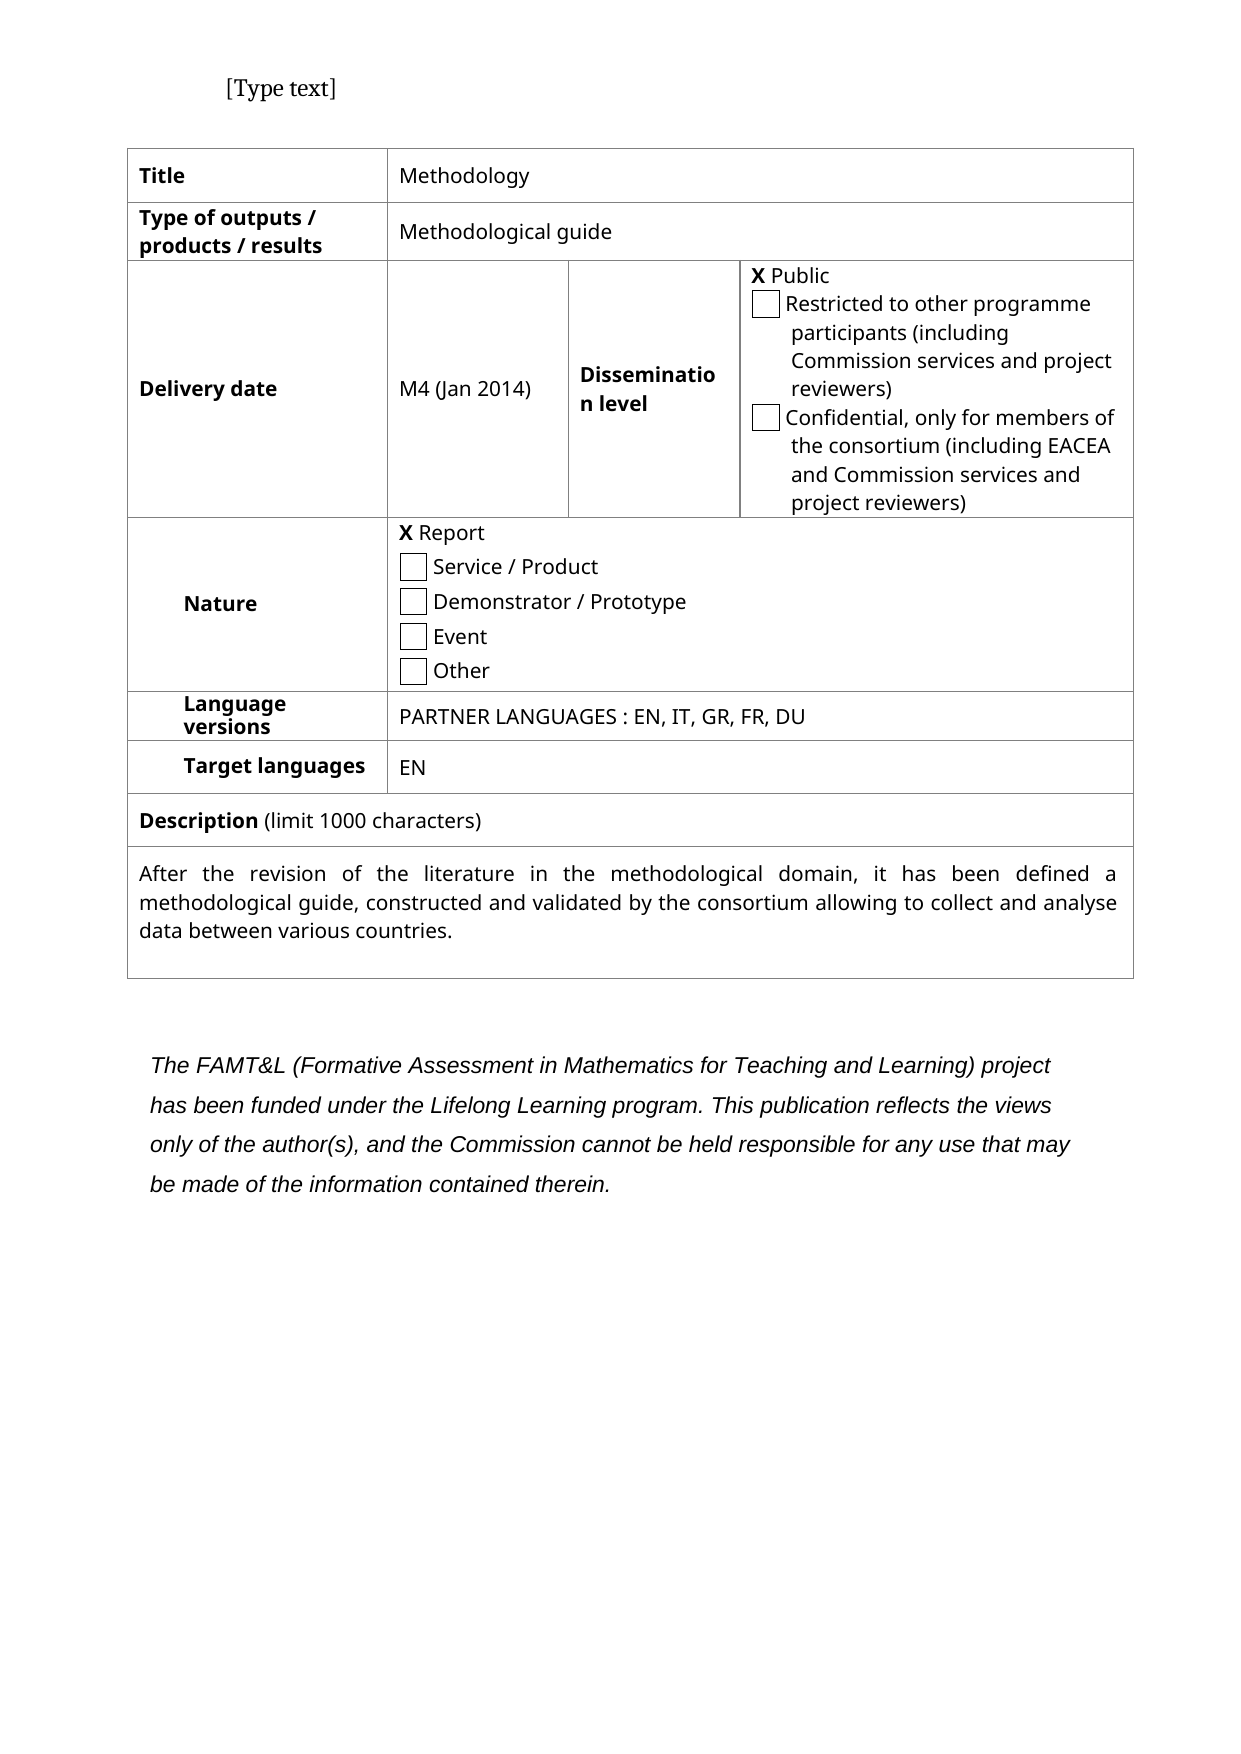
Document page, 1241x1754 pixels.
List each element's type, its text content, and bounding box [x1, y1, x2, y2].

table_cell After the revision of the literature in the methodological domain, it has been defined a methodological guide, constructed and validated by the consortium allowing to collect and analyse data between various countries. [128, 847, 1133, 978]
table_cell Description (limit 1000 characters) [128, 794, 1133, 846]
table_cell M4 (Jan 2014) [388, 261, 568, 517]
table_cell Methodology [388, 149, 1133, 202]
table_cell Delivery date [128, 261, 387, 517]
text The FAMT&L (Formative Assessment in Mathematics for Teaching and Learning) project has been funded under the Lifelong Learning program. This publication reflects the views only of the author(s), and the Commission cannot be held responsible for any use that may be made of the information contained therein. [150, 1052, 1090, 1197]
table_cell Nature [128, 518, 387, 691]
table_cell Language versions [128, 692, 387, 740]
table_cell Methodological guide [388, 203, 1133, 260]
table_cell Type of outputs / products / results [128, 203, 387, 260]
table_cell Target languages [128, 741, 387, 793]
table_cell Dissemination level [569, 261, 739, 517]
table_cell EN [388, 741, 1133, 793]
table_cell X Report Service / Product Demonstrator / Prototype Event Other [388, 518, 1133, 691]
table_cell PARTNER LANGUAGES : EN, IT, GR, FR, DU [388, 692, 1133, 740]
table_cell X Public Restricted to other programme participants (including Commission services and project reviewers) Confidential, only for members of the consortium (including EACEA and Commission services and project reviewers) [741, 261, 1133, 517]
table_cell Title [128, 149, 387, 202]
